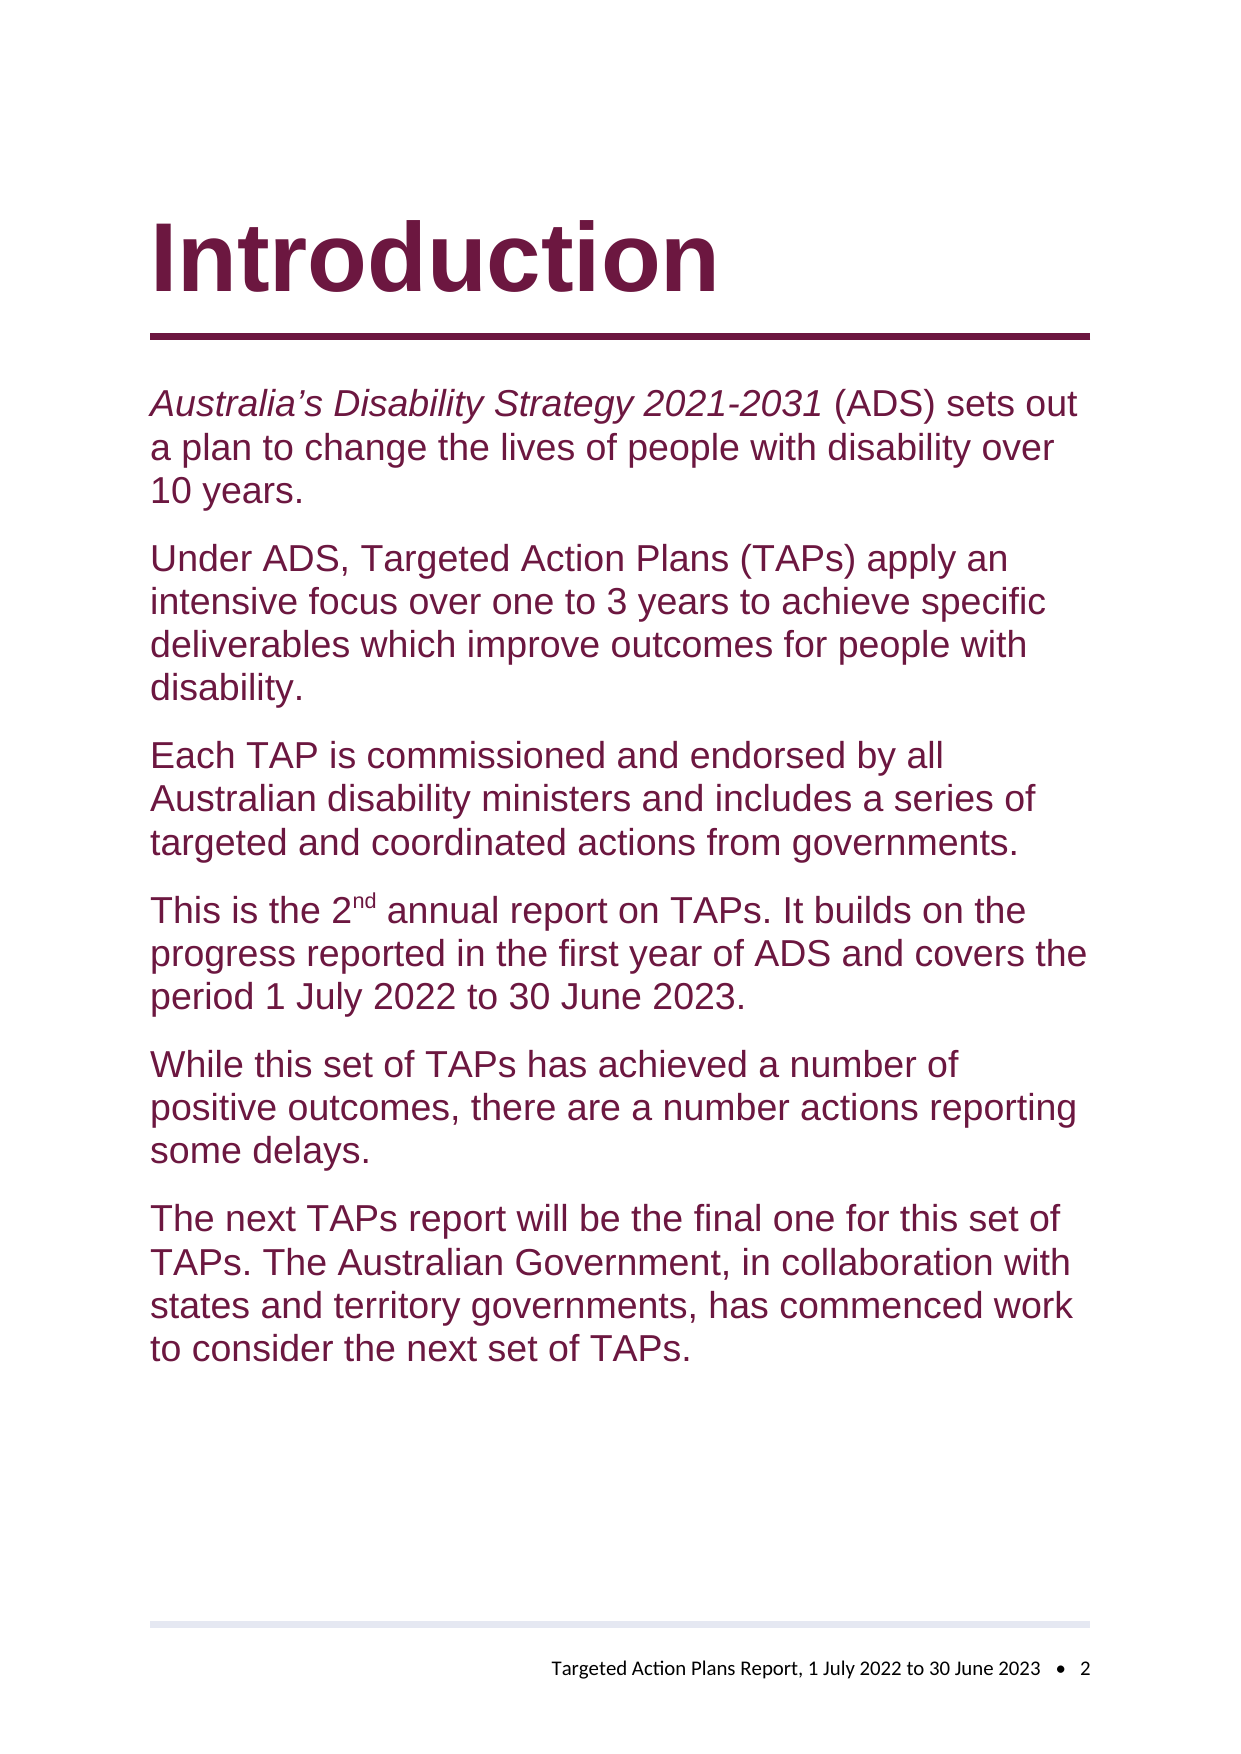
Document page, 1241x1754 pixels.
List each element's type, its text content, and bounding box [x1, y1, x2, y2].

text The next TAPs report will be the final one for this set of TAPs. The Australian Government, in collaboration with states and territory governments, has commenced work to consider the next set of TAPs. [150, 1197, 1090, 1369]
text Each TAP is commissioned and endorsed by all Australian disability ministers and includes a series of targeted and coordinated actions from governments. [150, 733, 1090, 863]
subtitle Introduction [150, 200, 1090, 333]
text Under ADS, Targeted Action Plans (TAPs) apply an intensive focus over one to 3 years to achieve specific deliverables which improve outcomes for people with disability. [150, 536, 1090, 708]
text While this set of TAPs has achieved a number of positive outcomes, there are a number actions reporting some delays. [150, 1042, 1090, 1172]
text This is the 2nd annual report on TAPs. It builds on the progress reported in the first year of ADS and covers the period 1 July 2022 to 30 June 2023. [150, 888, 1090, 1017]
text Australia’s Disability Strategy 2021-2031 (ADS) sets out a plan to change the lives of people with disability over 10 years. [150, 382, 1090, 511]
